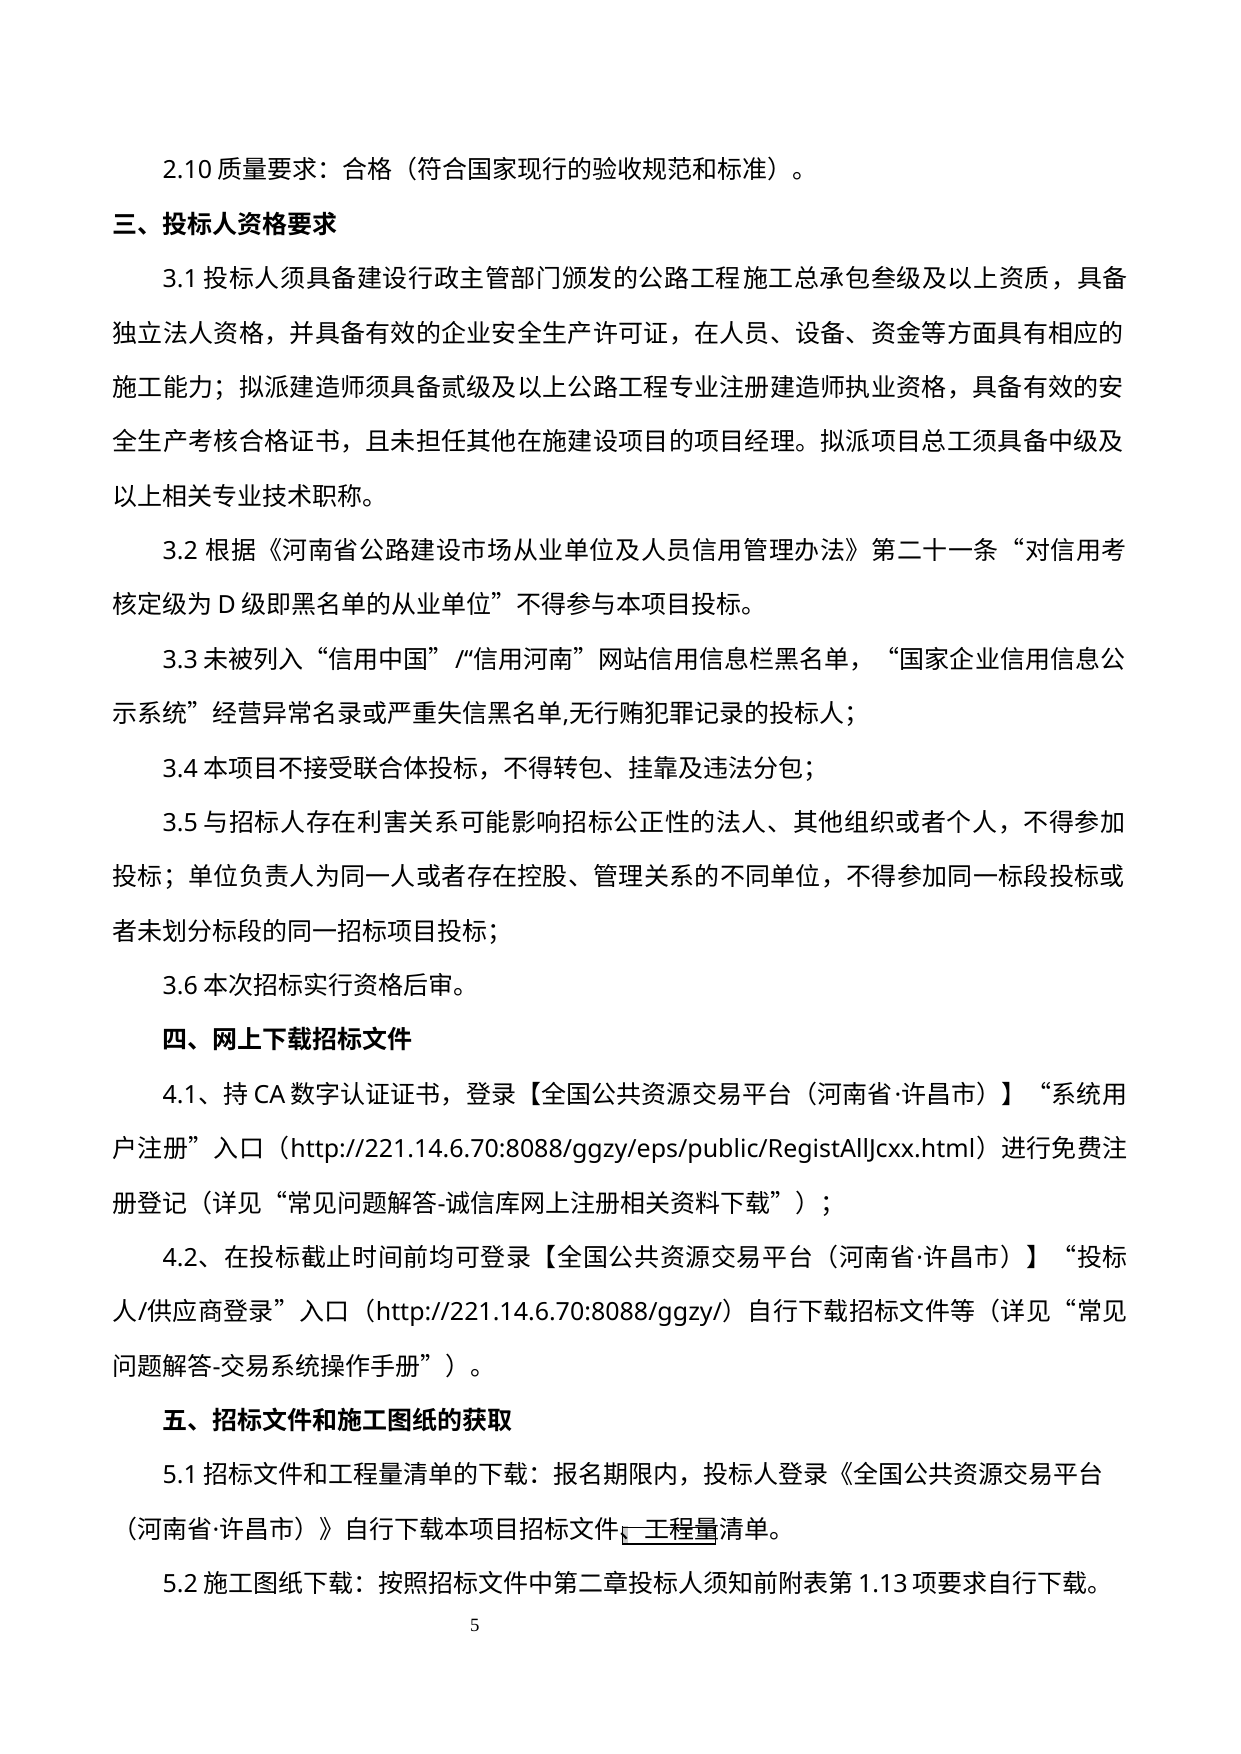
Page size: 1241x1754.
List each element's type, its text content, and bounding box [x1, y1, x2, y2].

text 3.5与招标人存在利害关系可能影响招标公正性的法人、其他组织或者个人，不得参加投标；单位负责人为同一人或者存在控股、管理关系的不同单位，不得参加同一标段投标或者未划分标段的同一招标项目投标； [112, 802, 1128, 947]
text 3.3未被列入“信用中国”/“信用河南”网站信用信息栏黑名单，“国家企业信用信息公示系统”经营异常名录或严重失信黑名单,无行贿犯罪记录的投标人； [112, 639, 1128, 730]
text 3.1投标人须具备建设行政主管部门颁发的公路工程施工总承包叁级及以上资质，具备独立法人资格，并具备有效的企业安全生产许可证，在人员、设备、资金等方面具有相应的施工能力；拟派建造师须具备贰级及以上公路工程专业注册建造师执业资格，具备有效的安全生产考核合格证书，且未担任其他在施建设项目的项目经理。拟派项目总工须具备中级及以上相关专业技术职称。 [112, 259, 1128, 512]
text 四、网上下载招标文件 [112, 1020, 1128, 1056]
text 4.2、在投标截止时间前均可登录【全国公共资源交易平台（河南省·许昌市）】“投标人/供应商登录”入口（http://221.14.6.70:8088/ggzy/）自行下载招标文件等（详见“常见问题解答-交易系统操作手册”）。 [112, 1237, 1128, 1382]
text 3.2 根据《河南省公路建设市场从业单位及人员信用管理办法》第二十一条“对信用考核定级为D级即黑名单的从业单位”不得参与本项目投标。 [112, 531, 1128, 621]
text 5.1招标文件和工程量清单的下载：报名期限内，投标人登录《全国公共资源交易平台（河南省·许昌市）》自行下载本项目招标文件、工程量清单。 [112, 1455, 1128, 1546]
text 5.2施工图纸下载：按照招标文件中第二章投标人须知前附表第1.13项要求自行下载。 [112, 1564, 1128, 1600]
text 五、招标文件和施工图纸的获取 [112, 1401, 1128, 1437]
text 2.10质量要求：合格（符合国家现行的验收规范和标准）。 [112, 150, 1128, 186]
text 3.6本次招标实行资格后审。 [112, 966, 1128, 1002]
text 三、投标人资格要求 [112, 204, 1128, 241]
text 3.4本项目不接受联合体投标，不得转包、挂靠及违法分包； [112, 748, 1128, 784]
text 4.1、持CA数字认证证书，登录【全国公共资源交易平台（河南省·许昌市）】“系统用户注册”入口（http://221.14.6.70:8088/ggzy/eps/public/RegistAllJcxx.html）进行免费注册登记（详见“常见问题解答-诚信库网上注册相关资料下载”）； [112, 1074, 1128, 1219]
